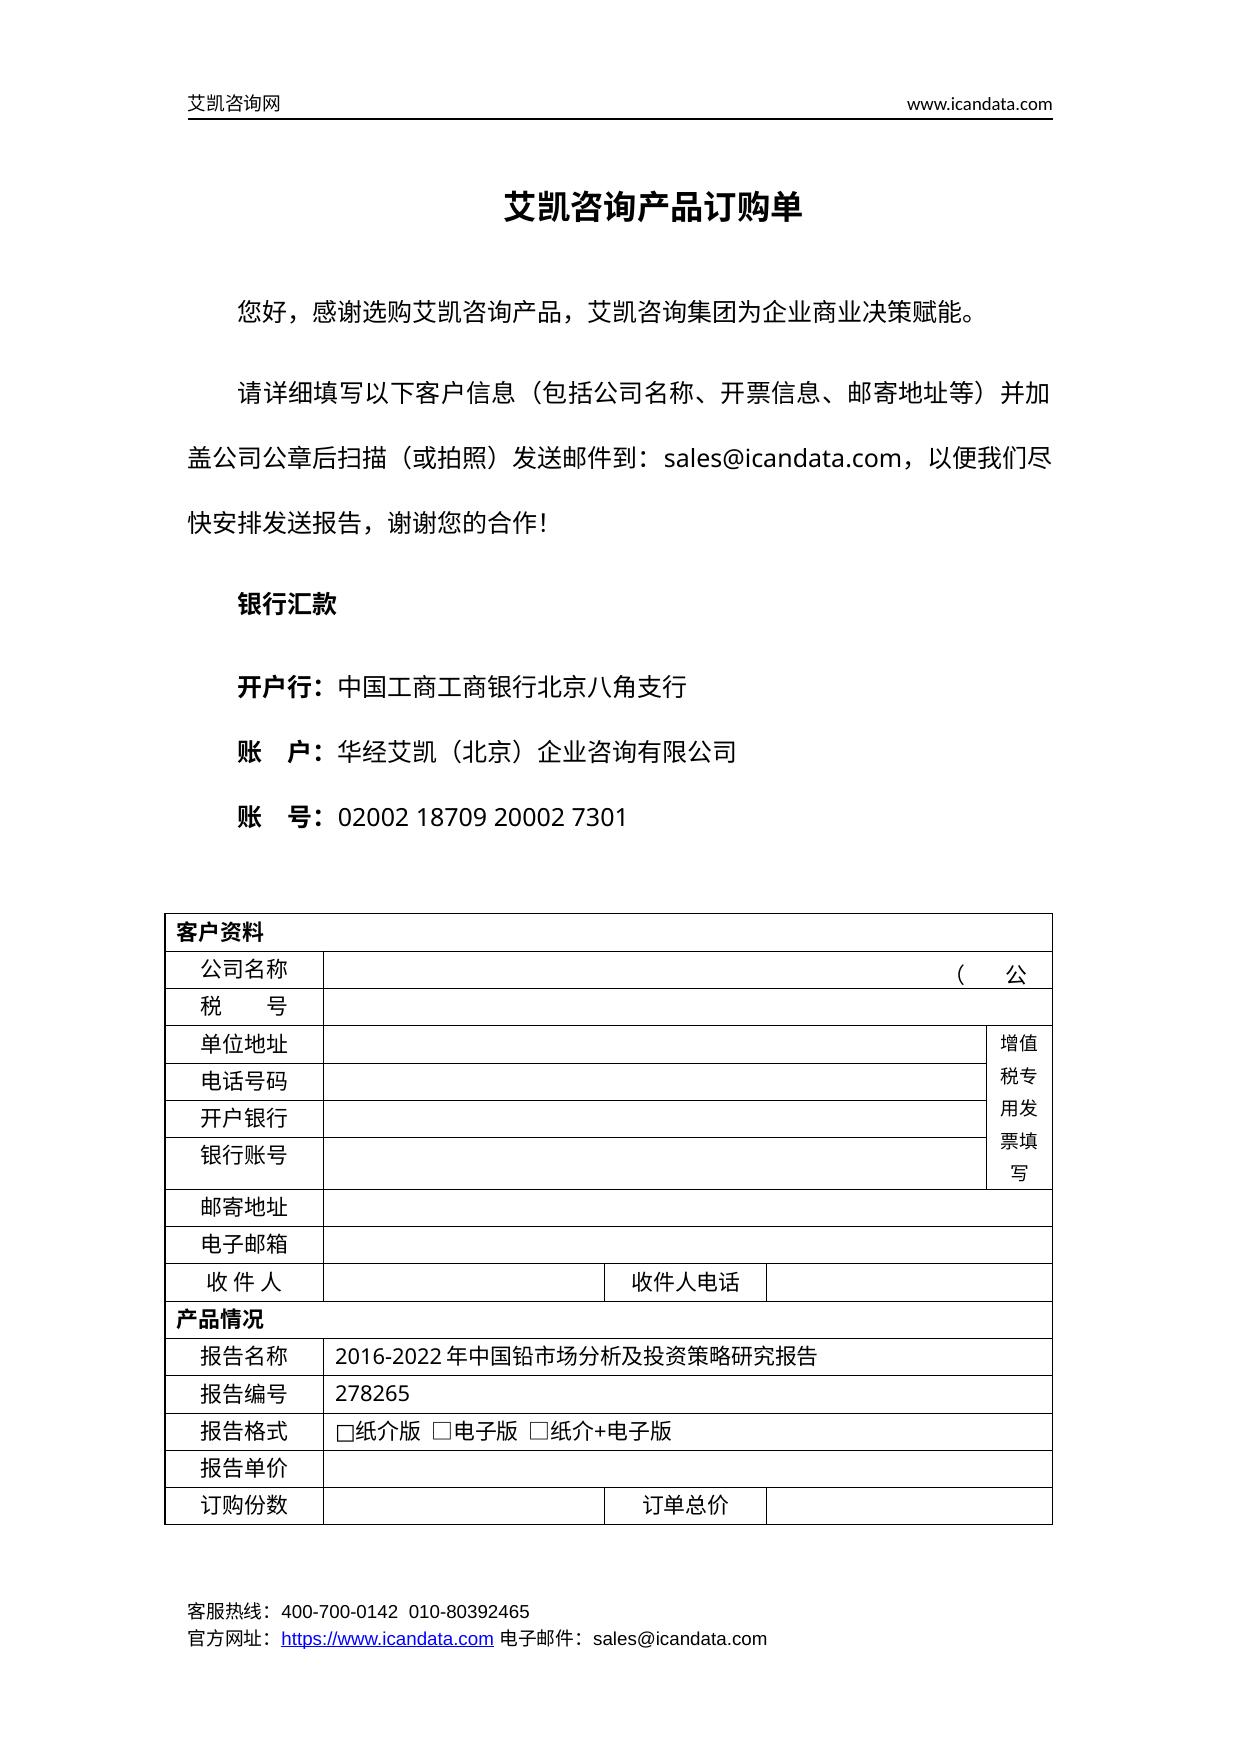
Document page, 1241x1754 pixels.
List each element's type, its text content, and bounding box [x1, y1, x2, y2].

table_cell [324, 1138, 986, 1189]
table_cell 增值税专用发票填写 [987, 1026, 1052, 1189]
text 艾凯咨询产品订购单 [187, 172, 1053, 237]
table_cell [767, 1488, 1052, 1524]
table_header 客户资料 [166, 914, 1052, 951]
table_cell 报告格式 [166, 1414, 323, 1450]
table_cell [324, 1451, 1052, 1487]
table_cell [324, 1190, 1052, 1226]
table_cell 开户银行 [166, 1101, 323, 1137]
table_cell [324, 1026, 986, 1062]
table_cell 报告名称 [166, 1339, 323, 1375]
table_cell 电话号码 [166, 1064, 323, 1100]
table_cell 报告编号 [166, 1376, 323, 1412]
table_cell [324, 952, 1052, 988]
table_cell 报告单价 [166, 1451, 323, 1487]
text 请详细填写以下客户信息（包括公司名称、开票信息、邮寄地址等）并加盖公司公章后扫描（或拍照）发送邮件到：sales@icandata.com，以便我们尽快安排发送报告，谢谢您的合作！ [187, 359, 1053, 554]
table_cell [324, 1064, 986, 1100]
table_cell 税 号 [166, 989, 323, 1025]
text 开户行：中国工商工商银行北京八角支行 [187, 653, 1053, 718]
table_cell 邮寄地址 [166, 1190, 323, 1226]
table_cell 电子邮箱 [166, 1227, 323, 1263]
table_cell [324, 1101, 986, 1137]
text 银行汇款 [187, 570, 1053, 635]
table_cell 产品情况 [166, 1302, 1052, 1338]
text 您好，感谢选购艾凯咨询产品，艾凯咨询集团为企业商业决策赋能。 [187, 278, 1053, 343]
table_cell 银行账号 [166, 1138, 323, 1189]
table_cell 2016-2022年中国铅市场分析及投资策略研究报告 [324, 1339, 1052, 1375]
table_cell 278265 [324, 1376, 1052, 1412]
table_cell [767, 1264, 1052, 1301]
text 账 号：02002 18709 20002 7301 [187, 783, 1053, 848]
table_cell [324, 1488, 604, 1524]
table_cell [324, 1264, 604, 1301]
table_cell [324, 989, 1052, 1025]
table_cell 收 件 人 [166, 1264, 323, 1301]
table_cell 订购份数 [166, 1488, 323, 1524]
text 账 户：华经艾凯（北京）企业咨询有限公司 [187, 718, 1053, 783]
table_cell 收件人电话 [605, 1264, 766, 1301]
table_cell □纸介版 □电子版 □纸介+电子版 [324, 1414, 1052, 1450]
table_cell [324, 1227, 1052, 1263]
table_cell 订单总价 [605, 1488, 766, 1524]
table_cell 单位地址 [166, 1026, 323, 1062]
table_cell 公司名称 [166, 952, 323, 988]
